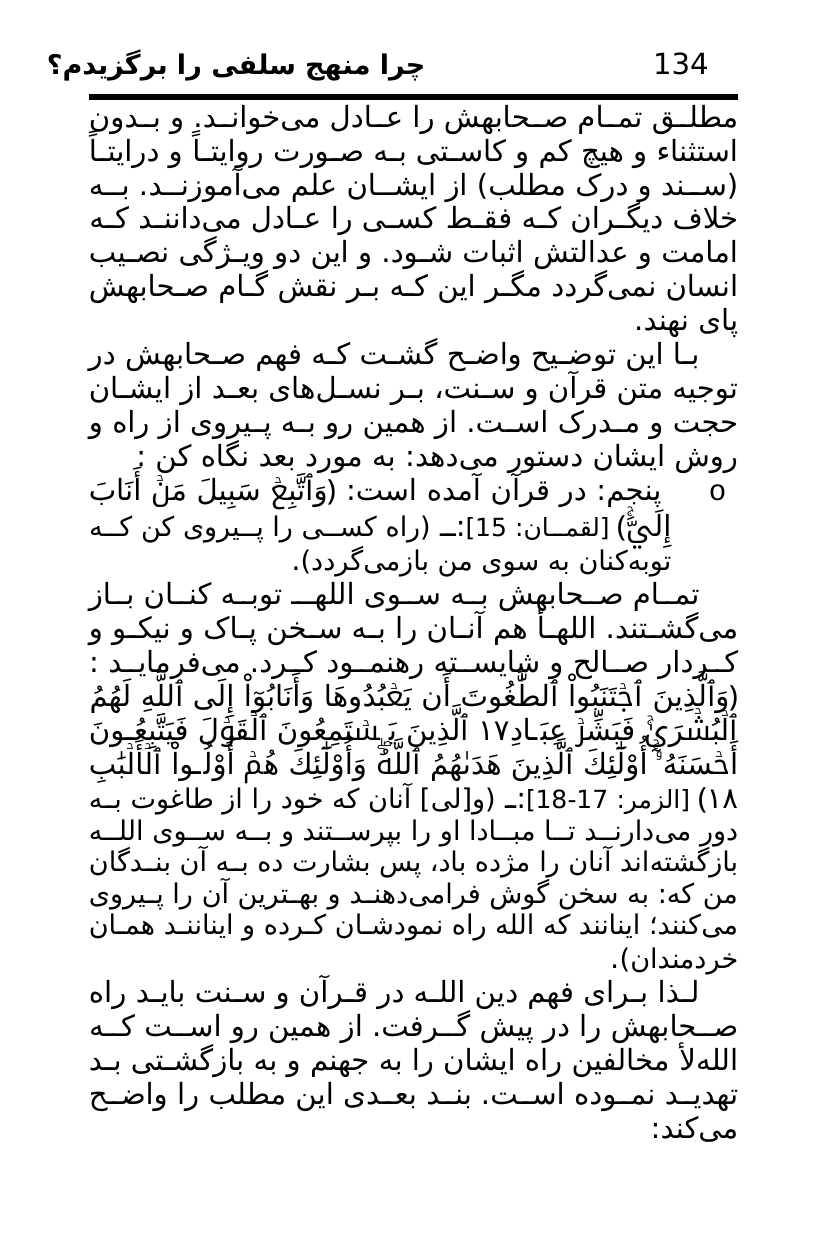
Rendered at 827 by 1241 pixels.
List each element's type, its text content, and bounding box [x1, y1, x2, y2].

text لذا برای فهم دین الله در قرآن و سنت باید راه صحابهش را در پیش گرفت. از همین رو است که اللهﻷ مخالفین راه ایشان را به جهنم و به بازگشتی بد تهدید نموده است. بند بعدی این مطلب را واضح می‌کند: [89, 975, 738, 1145]
text تمام صحابهش به سوی اللهـ توبه کنان باز می‌گشتند. اللهأ هم آنان را به سخن پاک و نیکو و کردار صالح و شایسته رهنمود کرد. می‌فرماید : ﴿وَٱلَّذِينَ ٱجۡتَنَبُواْ ٱلطَّٰغُوتَ أَن يَعۡبُدُوهَا وَأَنَابُوٓاْ إِلَى ٱللَّهِ لَهُمُ ٱلۡبُشۡرَىٰۚ فَبَشِّرۡ عِبَادِ١٧ ٱلَّذِينَ يَسۡتَمِعُونَ ٱلۡقَوۡلَ فَيَتَّبِعُونَ أَحۡسَنَهُۥٓۚ أُوْلَٰٓئِكَ ٱلَّذِينَ هَدَىٰهُمُ ٱللَّهُۖ وَأُوْلَٰٓئِكَ هُمۡ أُوْلُواْ ٱلۡأَلۡبَٰبِ١٨﴾ [الزمر: 17-18]: (و[لى‌] آنان که خود را از طاغوت به دور مى‌دارند تا مبادا او را بپرستند و به سوى الله بازگشته‌اند آنان را مژده باد، پس بشارت ده به آن بندگان من که: به سخن گوش فرامى‌دهند و بهترین آن را پیروى مى‌کنند؛ اینانند که الله راه نمودشان کرده و اینانند همان خردمندان). [89, 577, 738, 975]
list پنجم: در قرآن آمده است: ﴿وَٱتَّبِعۡ سَبِيلَ مَنۡ أَنَابَ إِلَيَّۚ﴾ [لقمان: 15]: (راه کسى را پیروى کن که توبه‌کنان به سوى من بازمى‌گردد). [89, 473, 708, 577]
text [89, 100, 738, 338]
text با این توضیح واضح گشت که فهم صحابهش در توجیه متن قرآن و سنت، بر نسل‌های بعد از ایشان حجت و مدرک است. از همین رو به پیروی از راه و روش ایشان دستور می‌دهد: به مورد بعد نگاه کن : [89, 338, 738, 473]
